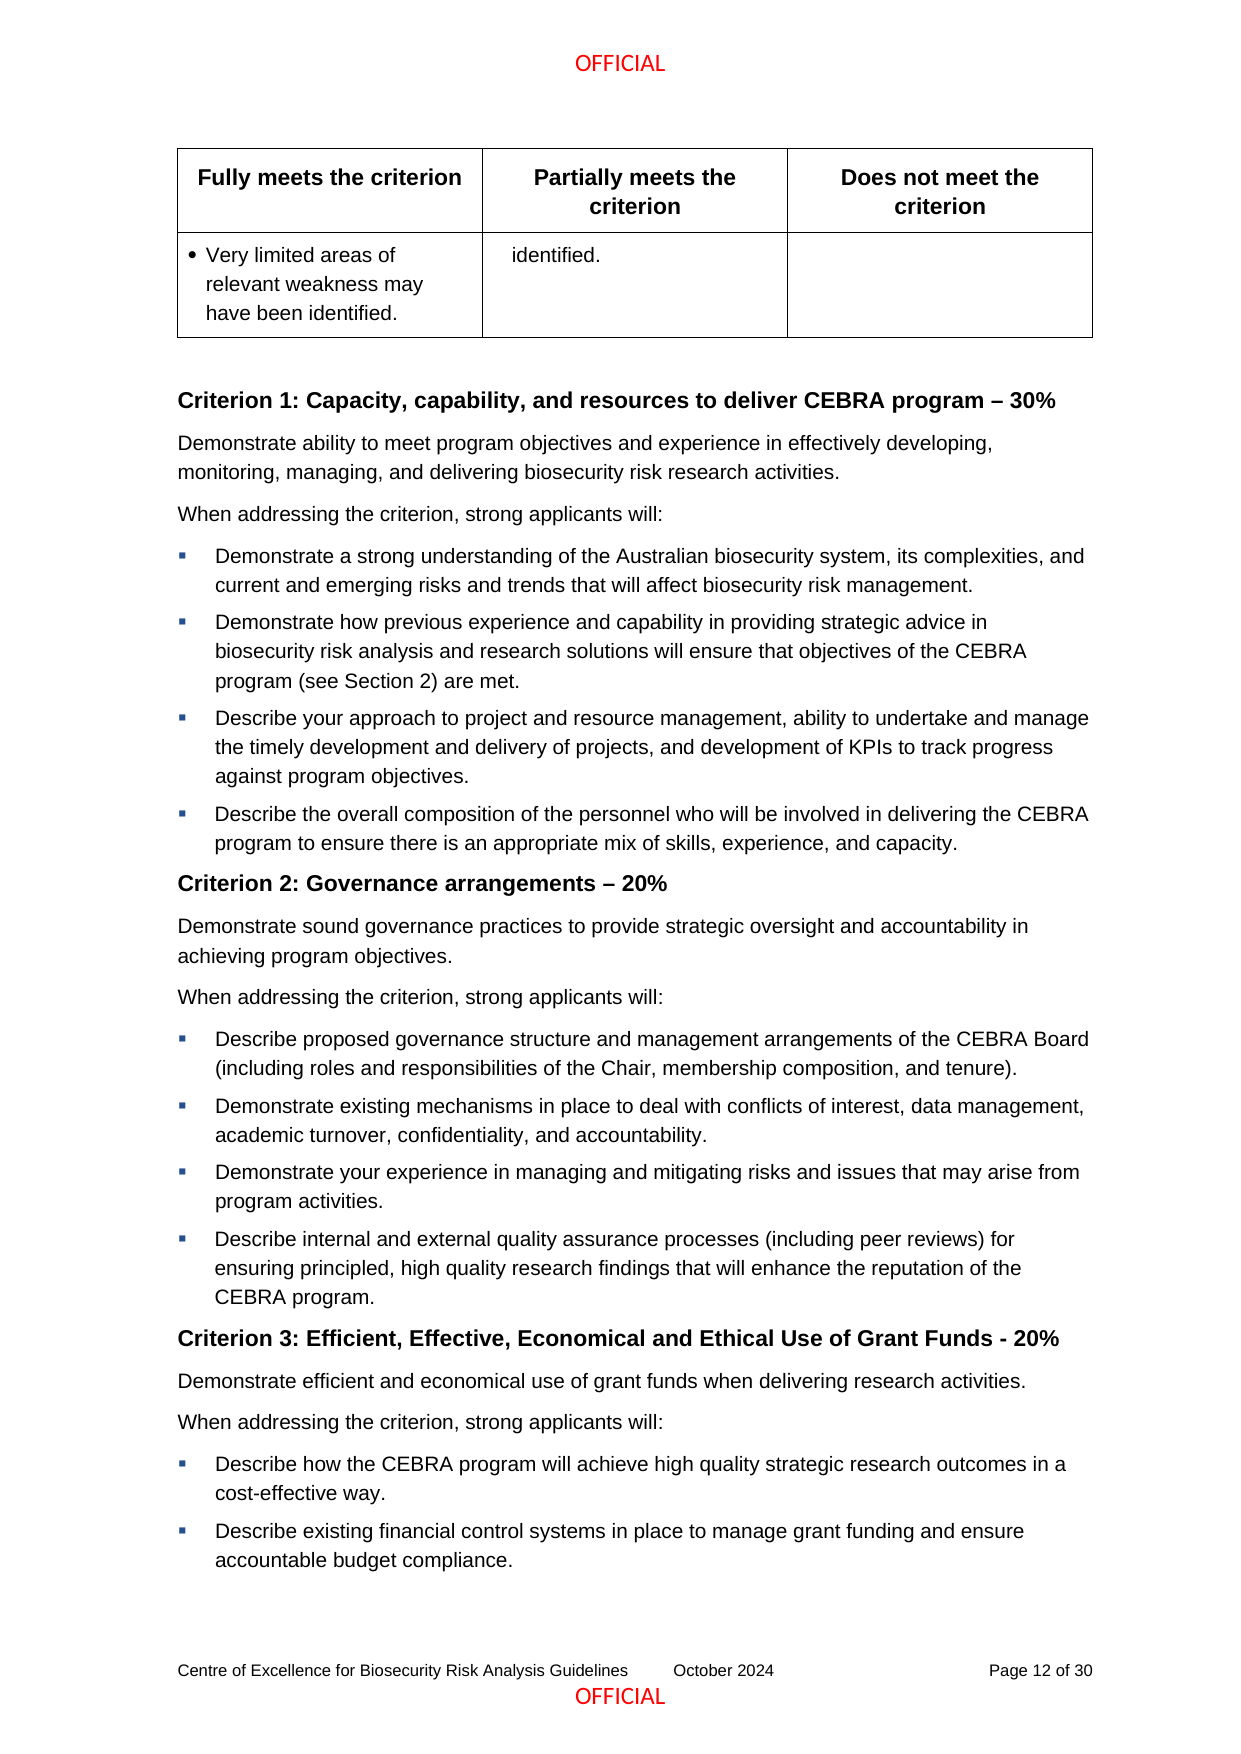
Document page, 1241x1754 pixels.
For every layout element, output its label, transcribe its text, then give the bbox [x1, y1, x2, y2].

text Demonstrate ability to meet program objectives and experience in effectively developing, monitoring, managing, and delivering biosecurity risk research activities. [177, 426, 1092, 484]
list Criterion 3: Efficient, Effective, Economical and Ethical Use of Grant Funds - 20% [177, 1322, 1092, 1351]
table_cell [788, 233, 1092, 337]
text When addressing the criterion, strong applicants will: [177, 1405, 1092, 1434]
table_header Does not meet the criterion [788, 149, 1092, 232]
list Describe the overall composition of the personnel who will be involved in delivering the CEBRA program to ensure there is an appropriate mix of skills, experience, and capacity. [177, 797, 1092, 855]
list Describe proposed governance structure and management arrangements of the CEBRA Board (including roles and responsibilities of the Chair, membership composition, and tenure). [177, 1022, 1092, 1080]
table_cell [483, 233, 787, 337]
list Demonstrate existing mechanisms in place to deal with conflicts of interest, data management, academic turnover, confidentiality, and accountability. [177, 1088, 1092, 1147]
list Describe internal and external quality assurance processes (including peer reviews) for ensuring principled, high quality research findings that will enhance the reputation of the CEBRA program. [177, 1222, 1092, 1309]
list Describe your approach to project and resource management, ability to undertake and manage the timely development and delivery of projects, and development of KPIs to track progress against program objectives. [177, 701, 1092, 788]
list Describe existing financial control systems in place to manage grant funding and ensure accountable budget compliance. [177, 1513, 1092, 1572]
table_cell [178, 233, 482, 337]
table_header Fully meets the criterion [178, 149, 482, 232]
list Demonstrate a strong understanding of the Australian biosecurity system, its complexities, and current and emerging risks and trends that will affect biosecurity risk management. [177, 538, 1092, 597]
text Criterion 1: Capacity, capability, and resources to deliver CEBRA program – 30% [177, 384, 1092, 413]
text When addressing the criterion, strong applicants will: [177, 497, 1092, 526]
list Describe how the CEBRA program will achieve high quality strategic research outcomes in a cost-effective way. [177, 1447, 1092, 1505]
list Criterion 2: Governance arrangements – 20% [177, 867, 1092, 897]
list Demonstrate your experience in managing and mitigating risks and issues that may arise from program activities. [177, 1155, 1092, 1213]
list Demonstrate how previous experience and capability in providing strategic advice in biosecurity risk analysis and research solutions will ensure that objectives of the CEBRA program (see Section 2) are met. [177, 605, 1092, 692]
text Demonstrate efficient and economical use of grant funds when delivering research activities. [177, 1363, 1092, 1392]
text Demonstrate sound governance practices to provide strategic oversight and accountability in achieving program objectives. [177, 909, 1092, 967]
text When addressing the criterion, strong applicants will: [177, 980, 1092, 1009]
table_header Partially meets the criterion [483, 149, 787, 232]
